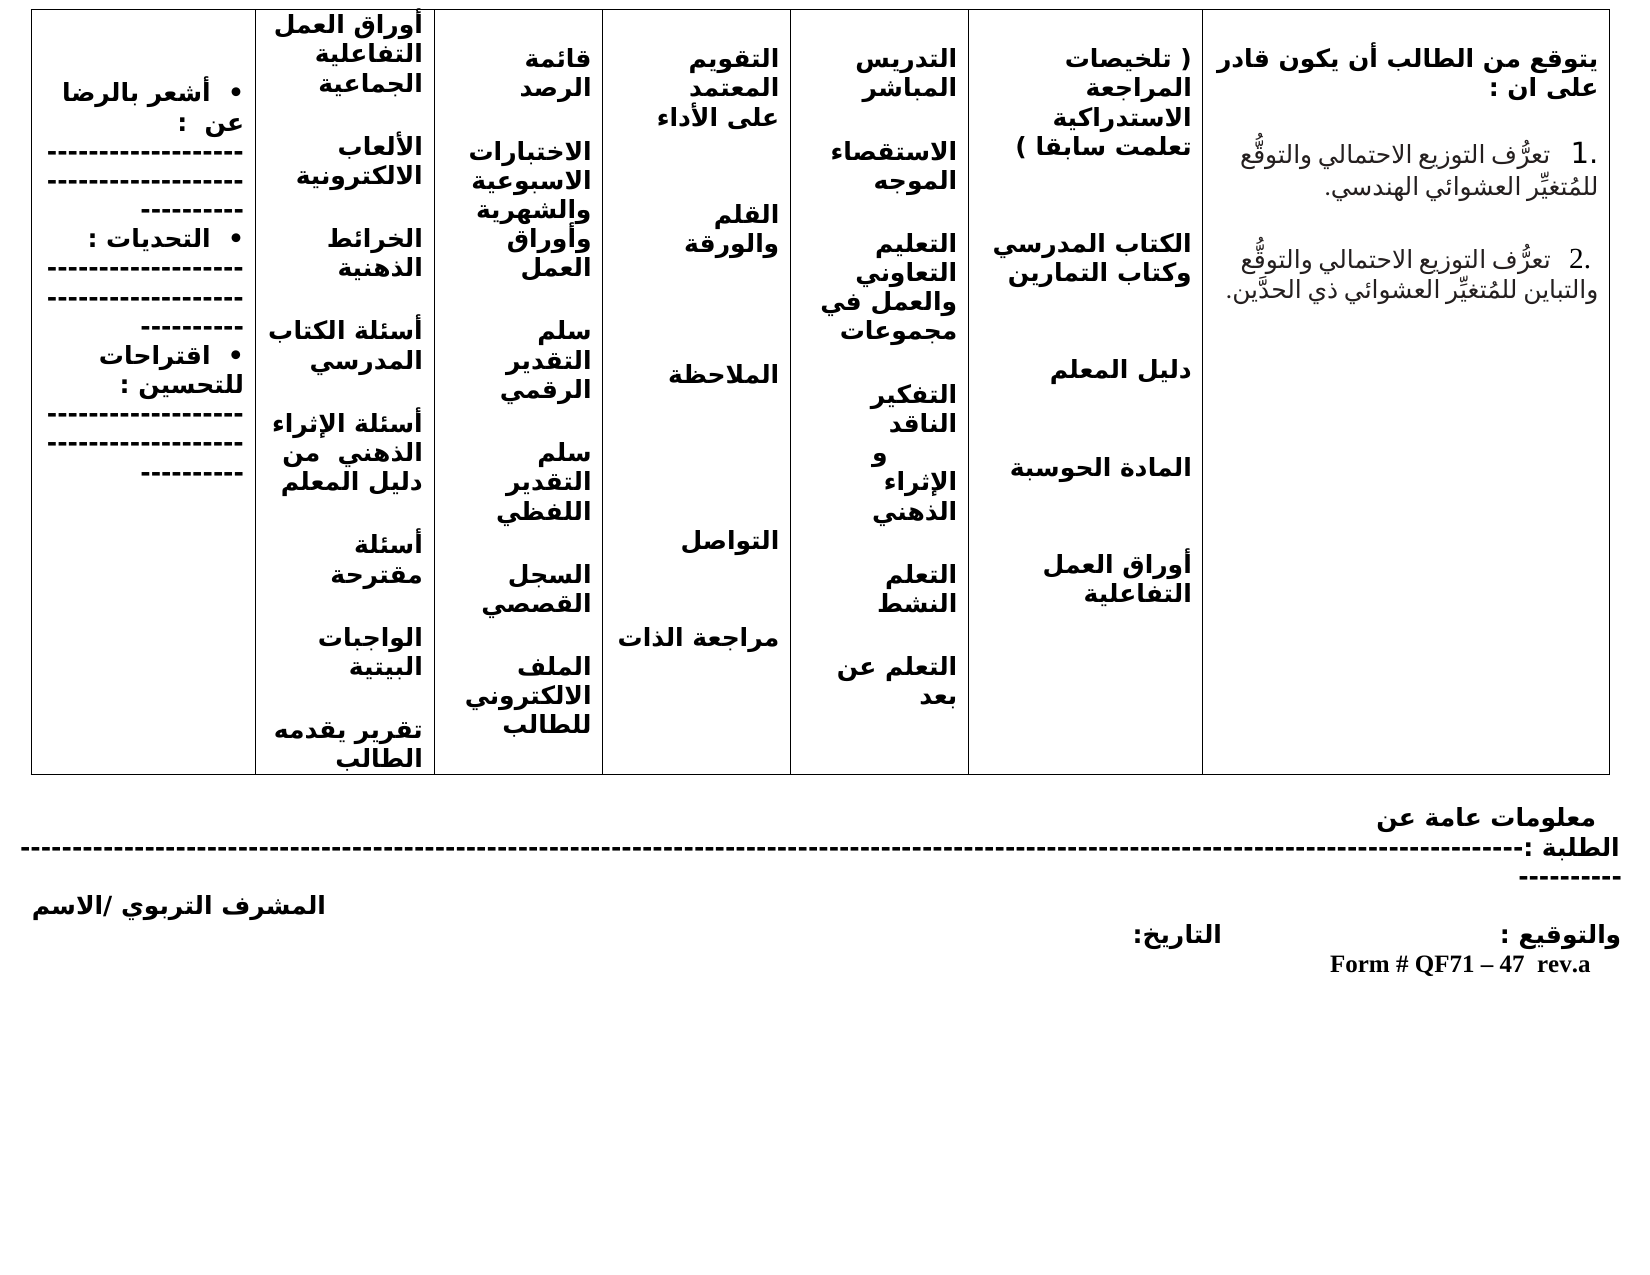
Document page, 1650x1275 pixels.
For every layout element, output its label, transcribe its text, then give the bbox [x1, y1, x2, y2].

table_cell • أشعر بالرضا عن : ------------------------------------------------ • التحديات : ------------------------------------------------ • اقتراحات للتحسين : ------------------------------------------------ [32, 10, 255, 774]
text معلومات عامة عن الطلبة :----------------------------------------------------------------------------------------------------------------------------------------------------------- [19, 804, 1622, 891]
table_cell يتوقع من الطالب أن يكون قادر على ان : .1 تعرُّف التوزيع الاحتمالي والتوقُّع للمُتغيِّر العشوائي الهندسي. .2 تعرُّف التوزيع الاحتمالي والتوقُّع والتباين للمُتغيِّر العشوائي ذي الحدَّين. [1203, 10, 1609, 774]
table_cell ( تلخيصات المراجعة الاستدراكية تعلمت سابقا ) الكتاب المدرسي وكتاب التمارين دليل المعلم المادة الحوسبة أوراق العمل التفاعلية [969, 10, 1202, 774]
table_cell التقويم المعتمد على الأداء القلم والورقة الملاحظة التواصل مراجعة الذات [603, 10, 790, 774]
text المشرف التربوي /الاسم والتوقيع : التاريخ: [19, 891, 1622, 949]
table_cell التدريس المباشر الاستقصاء الموجه التعليم التعاوني والعمل في مجموعات التفكير الناقد و الإثراء الذهني التعلم النشط التعلم عن بعد [791, 10, 968, 774]
table_cell قائمة الرصد الاختبارات الاسبوعية والشهرية وأوراق العمل سلم التقدير الرقمي سلم التقدير اللفظي السجل القصصي الملف الالكتروني للطالب [435, 10, 602, 774]
text Form # QF71 – 47 rev.a [19, 949, 1622, 978]
table_cell أوراق العمل التفاعلية الجماعية الألعاب الالكترونية الخرائط الذهنية أسئلة الكتاب المدرسي أسئلة الإثراء الذهني من دليل المعلم أسئلة مقترحة الواجبات البيتية تقرير يقدمه الطالب [256, 10, 434, 774]
